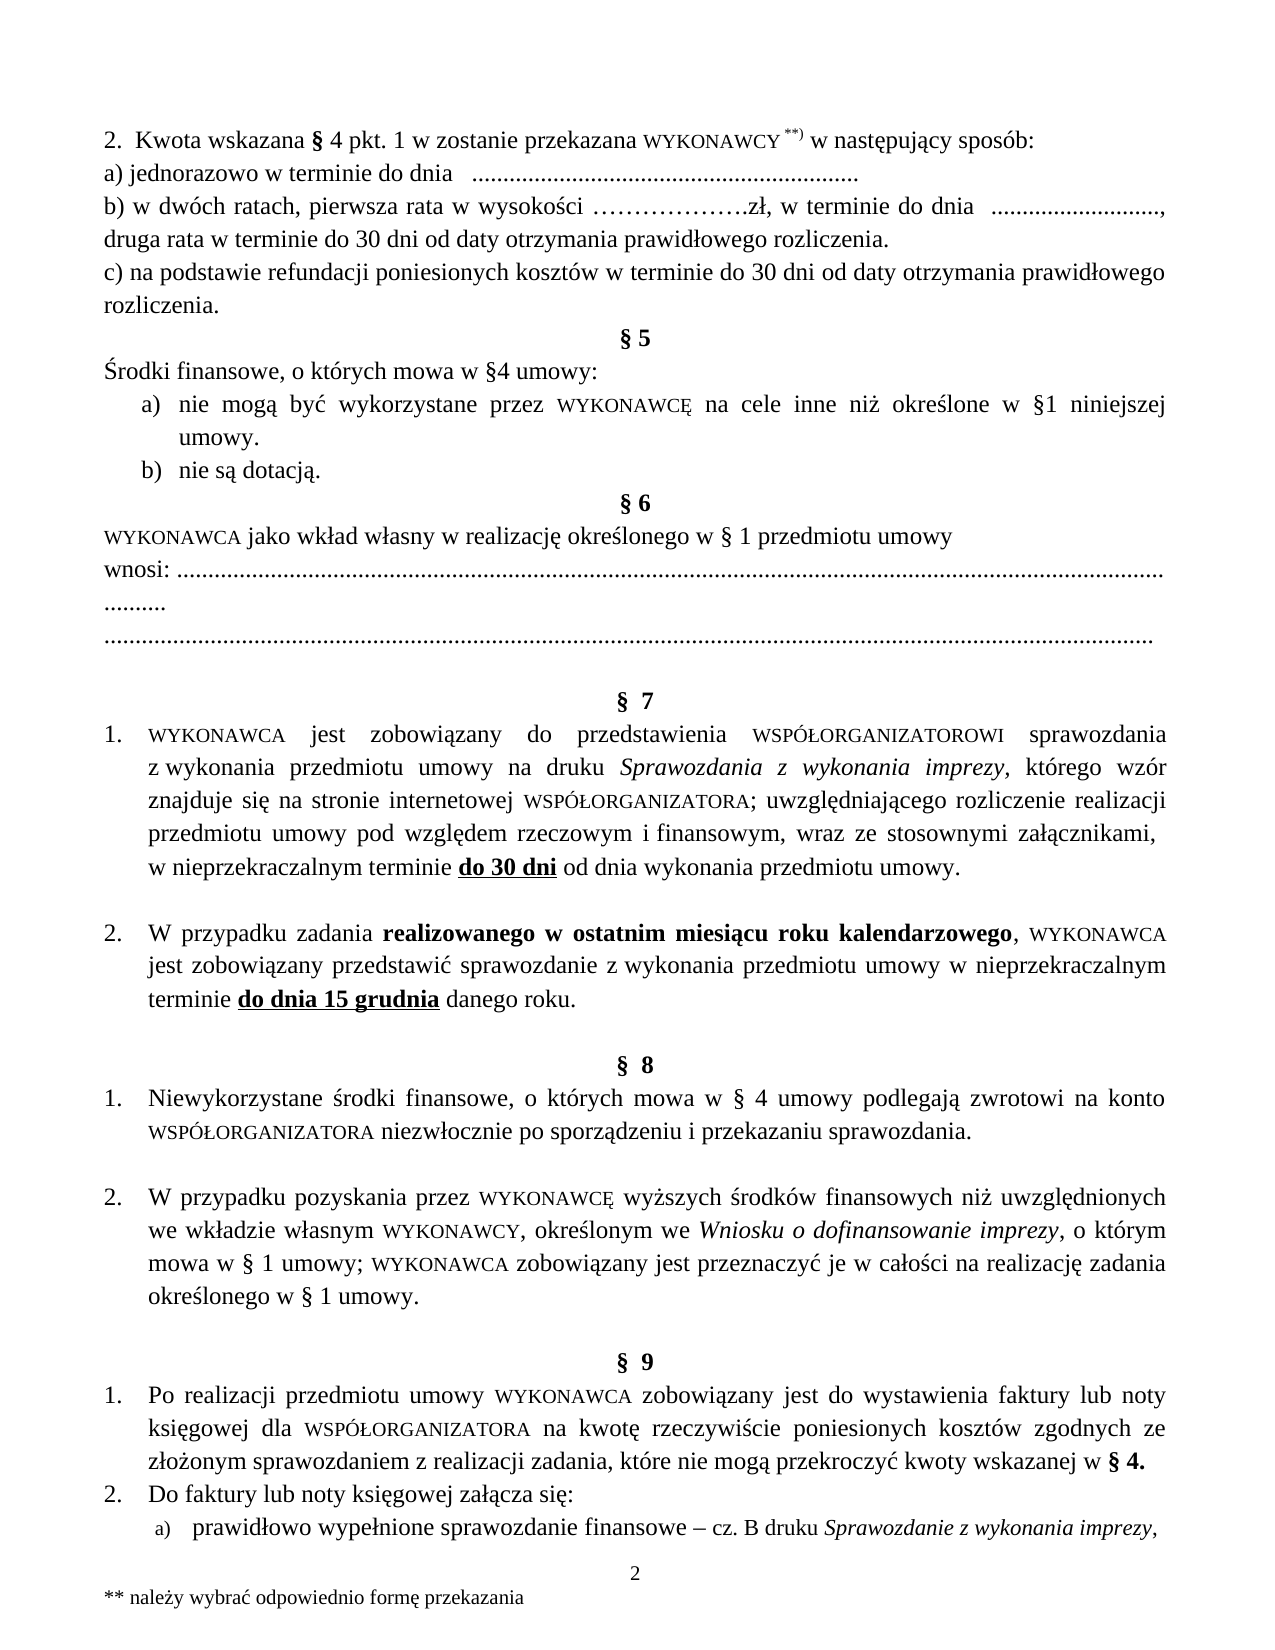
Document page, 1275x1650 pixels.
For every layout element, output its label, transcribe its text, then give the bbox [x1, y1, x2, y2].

list nie są dotacją. [141, 455, 1167, 484]
list prawidłowo wypełnione sprawozdanie finansowe – cz. B druku Sprawozdanie z wykonania imprezy, [154, 1512, 1167, 1541]
text c) na podstawie refundacji poniesionych kosztów w terminie do 30 dni od daty otrzymania prawidłowego rozliczenia. [103, 257, 1167, 319]
text ........................................................................................................................................................................ [103, 620, 1167, 649]
list Niewykorzystane środki finansowe, o których mowa w § 4 umowy podlegają zwrotowi na konto współorganizatora niezwłocznie po sporządzeniu i przekazaniu sprawozdania. [103, 1083, 1167, 1144]
text § 6 [103, 488, 1167, 517]
list W przypadku zadania realizowanego w ostatnim miesiącu roku kalendarzowego, wykonawca jest zobowiązany przedstawić sprawozdanie z wykonania przedmiotu umowy w nieprzekraczalnym terminie do dnia 15 grudnia danego roku. [103, 918, 1167, 1012]
text a) jednorazowo w terminie do dnia .............................................................. [103, 158, 1167, 187]
list W przypadku pozyskania przez wykonawcę wyższych środków finansowych niż uwzględnionych we wkładzie własnym wykonawcy, określonym we Wniosku o dofinansowanie imprezy, o którym mowa w § 1 umowy; wykonawca zobowiązany jest przeznaczyć je w całości na realizację zadania określonego w § 1 umowy. [103, 1182, 1167, 1309]
list Środki finansowe, o których mowa w §4 umowy: [103, 356, 1167, 385]
text § 5 [103, 323, 1167, 352]
text wykonawca jako wkład własny w realizację określonego w § 1 przedmiotu umowy wnosi: ........................................................................................................................................................................ [103, 521, 1167, 616]
list wykonawca jest zobowiązany do przedstawienia współorganizatorowi sprawozdania z wykonania przedmiotu umowy na druku Sprawozdania z wykonania imprezy, którego wzór znajduje się na stronie internetowej współorganizatora; uwzględniającego rozliczenie realizacji przedmiotu umowy pod względem rzeczowym i finansowym, wraz ze stosownymi załącznikami, w nieprzekraczalnym terminie do 30 dni od dnia wykonania przedmiotu umowy. [103, 719, 1167, 880]
text 2. Kwota wskazana § 4 pkt. 1 w zostanie przekazana wykonawcy **) w następujący sposób: [103, 125, 1167, 154]
list Do faktury lub noty księgowej załącza się: [103, 1479, 1167, 1508]
text § 9 [103, 1347, 1167, 1376]
text b) w dwóch ratach, pierwsza rata w wysokości ……………….zł, w terminie do dnia ..........................., druga rata w terminie do 30 dni od daty otrzymania prawidłowego rozliczenia. [103, 191, 1167, 253]
list Po realizacji przedmiotu umowy wykonawca zobowiązany jest do wystawienia faktury lub noty księgowej dla współorganizatora na kwotę rzeczywiście poniesionych kosztów zgodnych ze złożonym sprawozdaniem z realizacji zadania, które nie mogą przekroczyć kwoty wskazanej w § 4. [103, 1380, 1167, 1475]
text § 7 [103, 686, 1167, 715]
text § 8 [103, 1050, 1167, 1078]
list nie mogą być wykorzystane przez wykonawcę na cele inne niż określone w §1 niniejszej umowy. [141, 389, 1167, 451]
